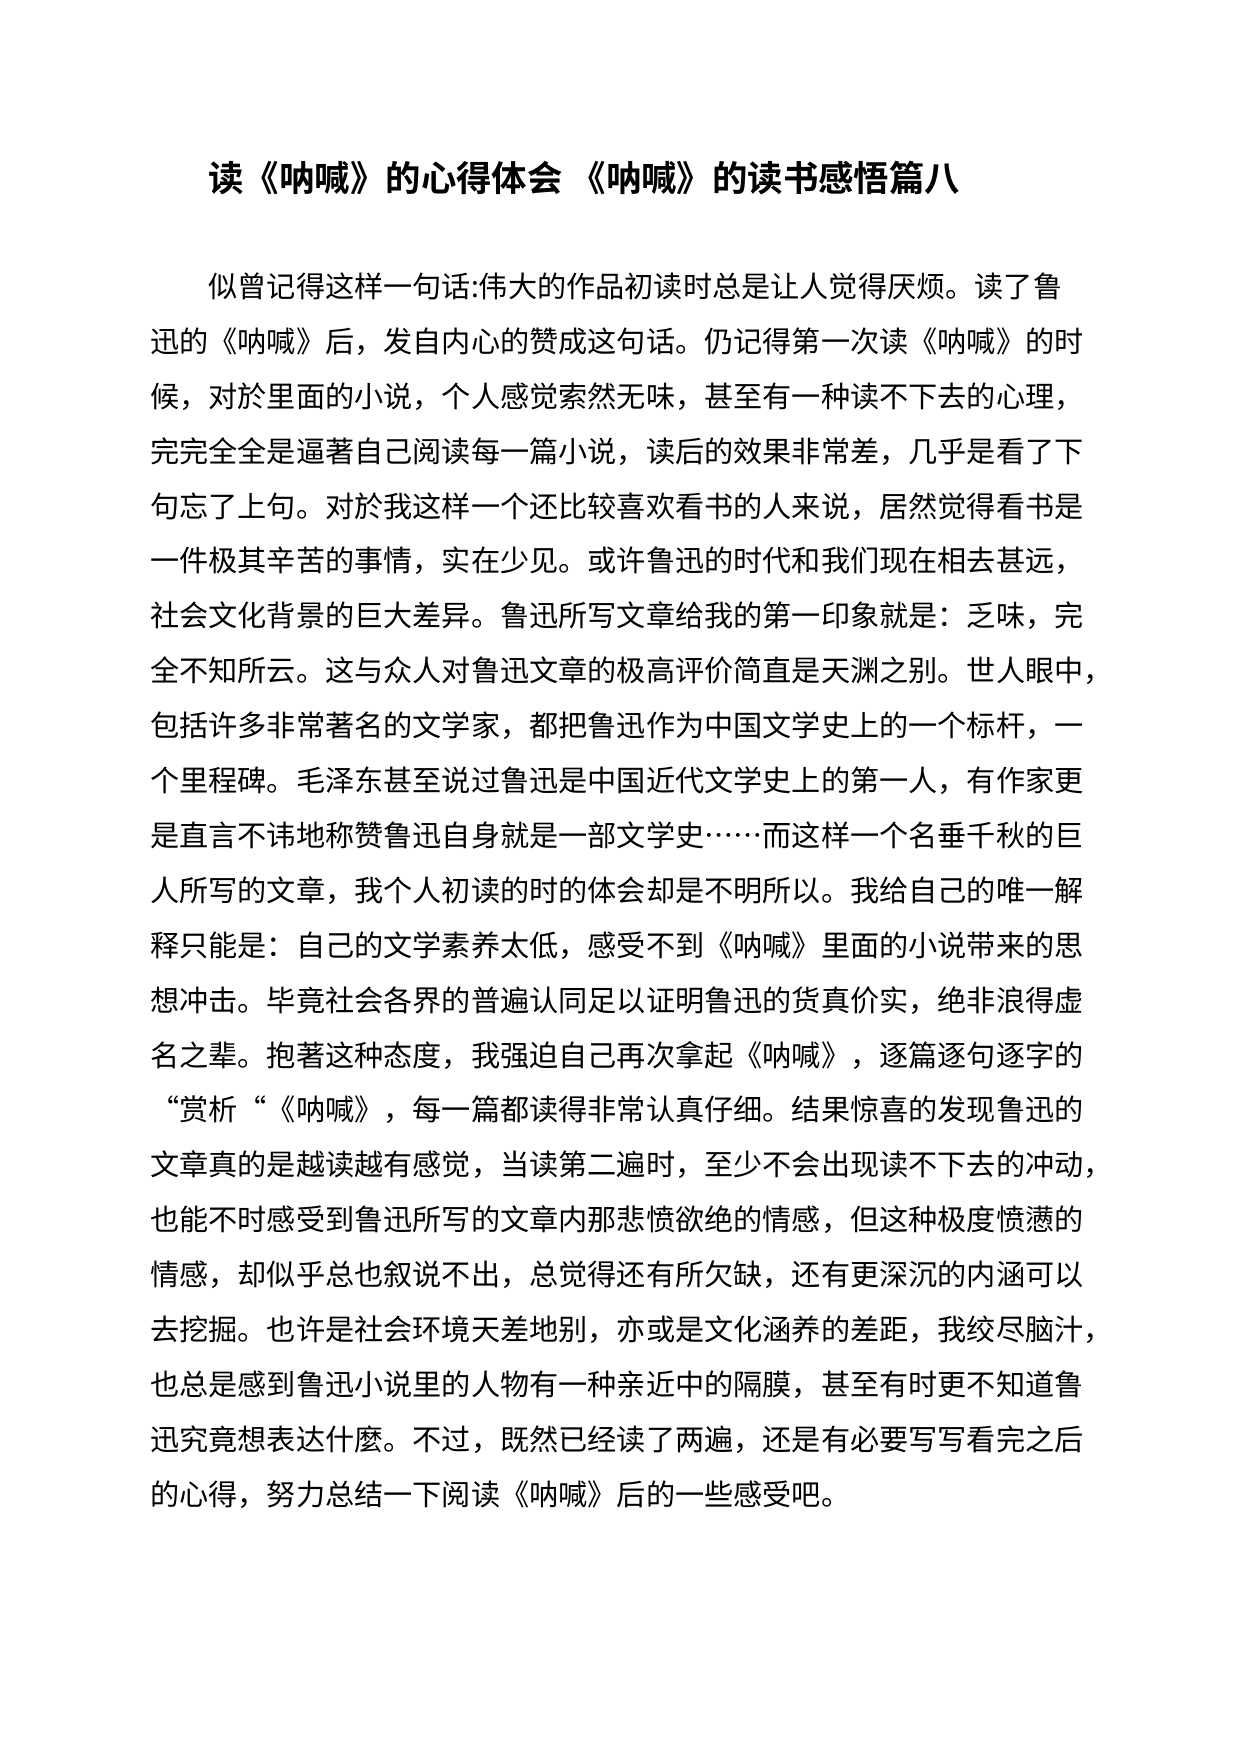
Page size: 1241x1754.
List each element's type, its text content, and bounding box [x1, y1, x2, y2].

text 似曾记得这样一句话:伟大的作品初读时总是让人觉得厌烦。读了鲁迅的《呐喊》后，发自内心的赞成这句话。仍记得第一次读《呐喊》的时候，对於里面的小说，个人感觉索然无味，甚至有一种读不下去的心理，完完全全是逼著自己阅读每一篇小说，读后的效果非常差，几乎是看了下句忘了上句。对於我这样一个还比较喜欢看书的人来说，居然觉得看书是一件极其辛苦的事情，实在少见。或许鲁迅的时代和我们现在相去甚远，社会文化背景的巨大差异。鲁迅所写文章给我的第一印象就是：乏味，完全不知所云。这与众人对鲁迅文章的极高评价简直是天渊之别。世人眼中，包括许多非常著名的文学家，都把鲁迅作为中国文学史上的一个标杆，一个里程碑。毛泽东甚至说过鲁迅是中国近代文学史上的第一人，有作家更是直言不讳地称赞鲁迅自身就是一部文学史……而这样一个名垂千秋的巨人所写的文章，我个人初读的时的体会却是不明所以。我给自己的唯一解释只能是：自己的文学素养太低，感受不到《呐喊》里面的小说带来的思想冲击。毕竟社会各界的普遍认同足以证明鲁迅的货真价实，绝非浪得虚名之辈。抱著这种态度，我强迫自己再次拿起《呐喊》，逐篇逐句逐字的“赏析“《呐喊》，每一篇都读得非常认真仔细。结果惊喜的发现鲁迅的文章真的是越读越有感觉，当读第二遍时，至少不会出现读不下去的冲动，也能不时感受到鲁迅所写的文章内那悲愤欲绝的情感，但这种极度愤懑的情感，却似乎总也叙说不出，总觉得还有所欠缺，还有更深沉的内涵可以去挖掘。也许是社会环境天差地别，亦或是文化涵养的差距，我绞尽脑汁，也总是感到鲁迅小说里的人物有一种亲近中的隔膜，甚至有时更不知道鲁迅究竟想表达什麼。不过，既然已经读了两遍，还是有必要写写看完之后的心得，努力总结一下阅读《呐喊》后的一些感受吧。 [150, 263, 1090, 1513]
text 读《呐喊》的心得体会 《呐喊》的读书感悟篇八 [150, 150, 1090, 201]
